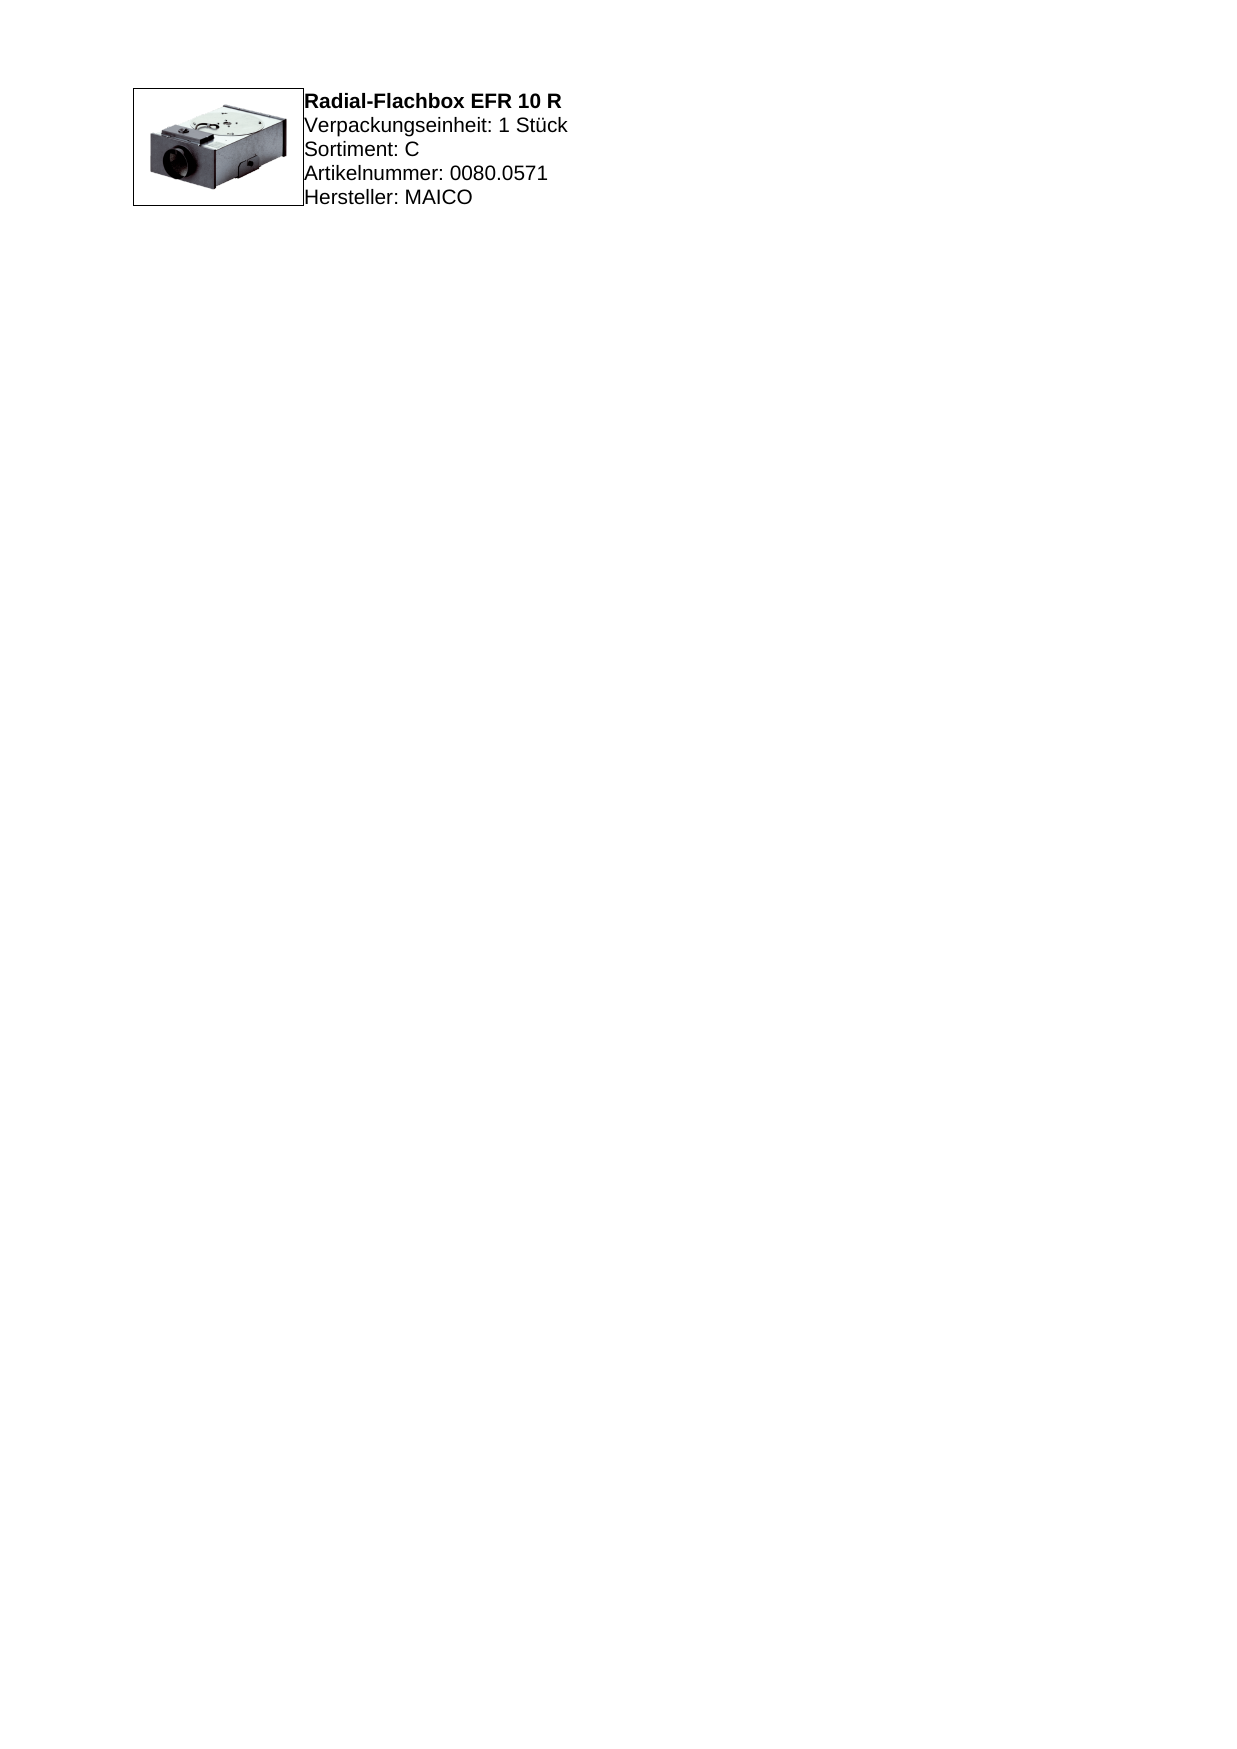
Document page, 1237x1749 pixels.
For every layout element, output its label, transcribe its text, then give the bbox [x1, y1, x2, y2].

picture [134, 89, 303, 205]
text Radial-Flachbox EFR 10 RVerpackungseinheit: 1 StückSortiment: C Artikelnummer: 0080.0571Hersteller: MAICO [133, 89, 1148, 208]
